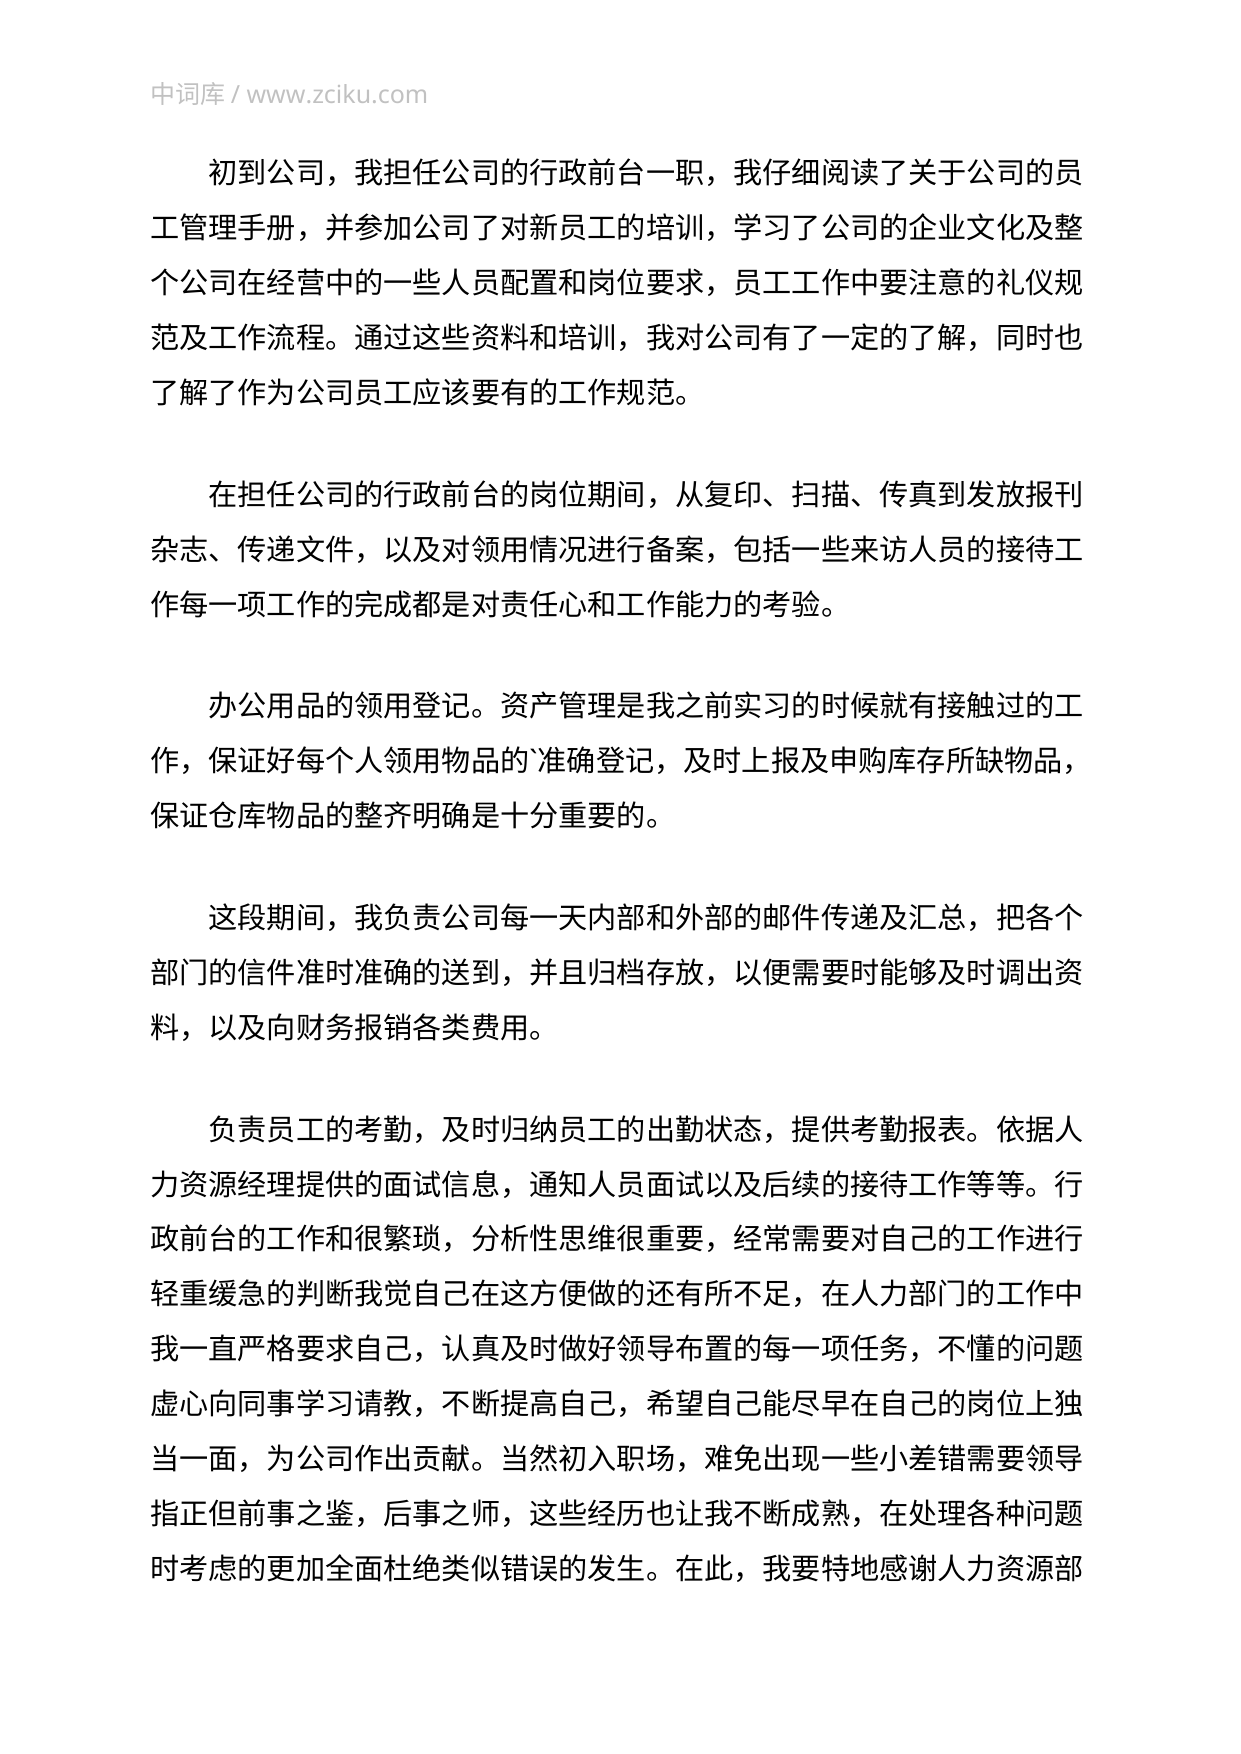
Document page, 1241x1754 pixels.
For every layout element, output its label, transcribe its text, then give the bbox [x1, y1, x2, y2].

text 初到公司，我担任公司的行政前台一职，我仔细阅读了关于公司的员工管理手册，并参加公司了对新员工的培训，学习了公司的企业文化及整个公司在经营中的一些人员配置和岗位要求，员工工作中要注意的礼仪规范及工作流程。通过这些资料和培训，我对公司有了一定的了解，同时也了解了作为公司员工应该要有的工作规范。 [150, 150, 1090, 412]
text 这段期间，我负责公司每一天内部和外部的邮件传递及汇总，把各个部门的信件准时准确的送到，并且归档存放，以便需要时能够及时调出资料，以及向财务报销各类费用。 [150, 894, 1090, 1047]
text 办公用品的领用登记。资产管理是我之前实习的时候就有接触过的工作，保证好每个人领用物品的`准确登记，及时上报及申购库存所缺物品，保证仓库物品的整齐明确是十分重要的。 [150, 683, 1090, 835]
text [150, 1106, 1090, 1588]
text 在担任公司的行政前台的岗位期间，从复印、扫描、传真到发放报刊杂志、传递文件，以及对领用情况进行备案，包括一些来访人员的接待工作每一项工作的完成都是对责任心和工作能力的考验。 [150, 471, 1090, 623]
